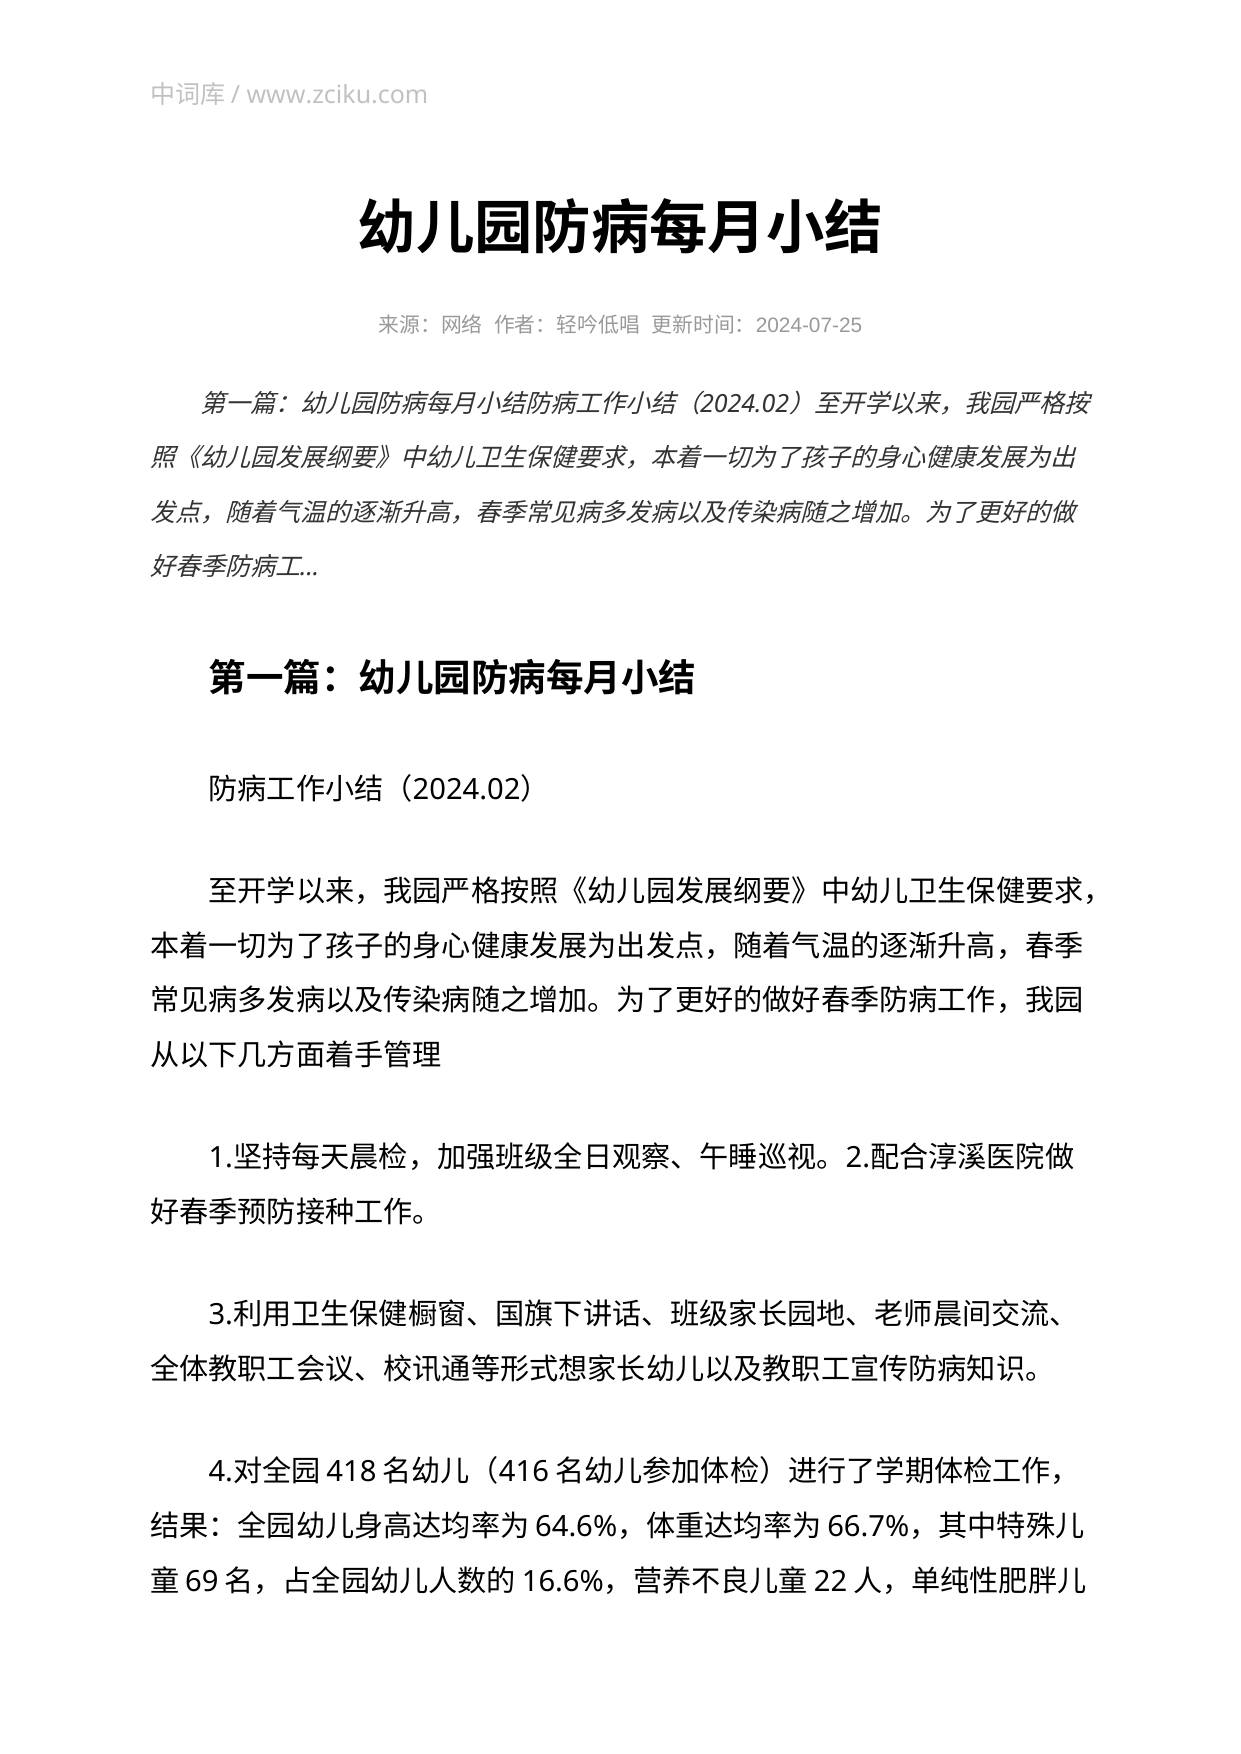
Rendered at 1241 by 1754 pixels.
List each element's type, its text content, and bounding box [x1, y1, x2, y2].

text 第一篇：幼儿园防病每月小结防病工作小结（2024.02）至开学以来，我园严格按照《幼儿园发展纲要》中幼儿卫生保健要求，本着一切为了孩子的身心健康发展为出发点，随着气温的逐渐升高，春季常见病多发病以及传染病随之增加。为了更好的做好春季防病工... [150, 383, 1090, 583]
text 第一篇：幼儿园防病每月小结 [150, 648, 1090, 702]
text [150, 1447, 1090, 1599]
text 3.利用卫生保健橱窗、国旗下讲话、班级家长园地、老师晨间交流、全体教职工会议、校讯通等形式想家长幼儿以及教职工宣传防病知识。 [150, 1290, 1090, 1388]
text 1.坚持每天晨检，加强班级全日观察、午睡巡视。2.配合淳溪医院做好春季预防接种工作。 [150, 1134, 1090, 1231]
text 至开学以来，我园严格按照《幼儿园发展纲要》中幼儿卫生保健要求，本着一切为了孩子的身心健康发展为出发点，随着气温的逐渐升高，春季常见病多发病以及传染病随之增加。为了更好的做好春季防病工作，我园从以下几方面着手管理 [150, 867, 1090, 1074]
subtitle 幼儿园防病每月小结 [150, 181, 1090, 266]
text 防病工作小结（2024.02） [150, 765, 1090, 808]
text 来源：网络 作者：轻吟低唱 更新时间：2024-07-25 [150, 313, 1090, 337]
